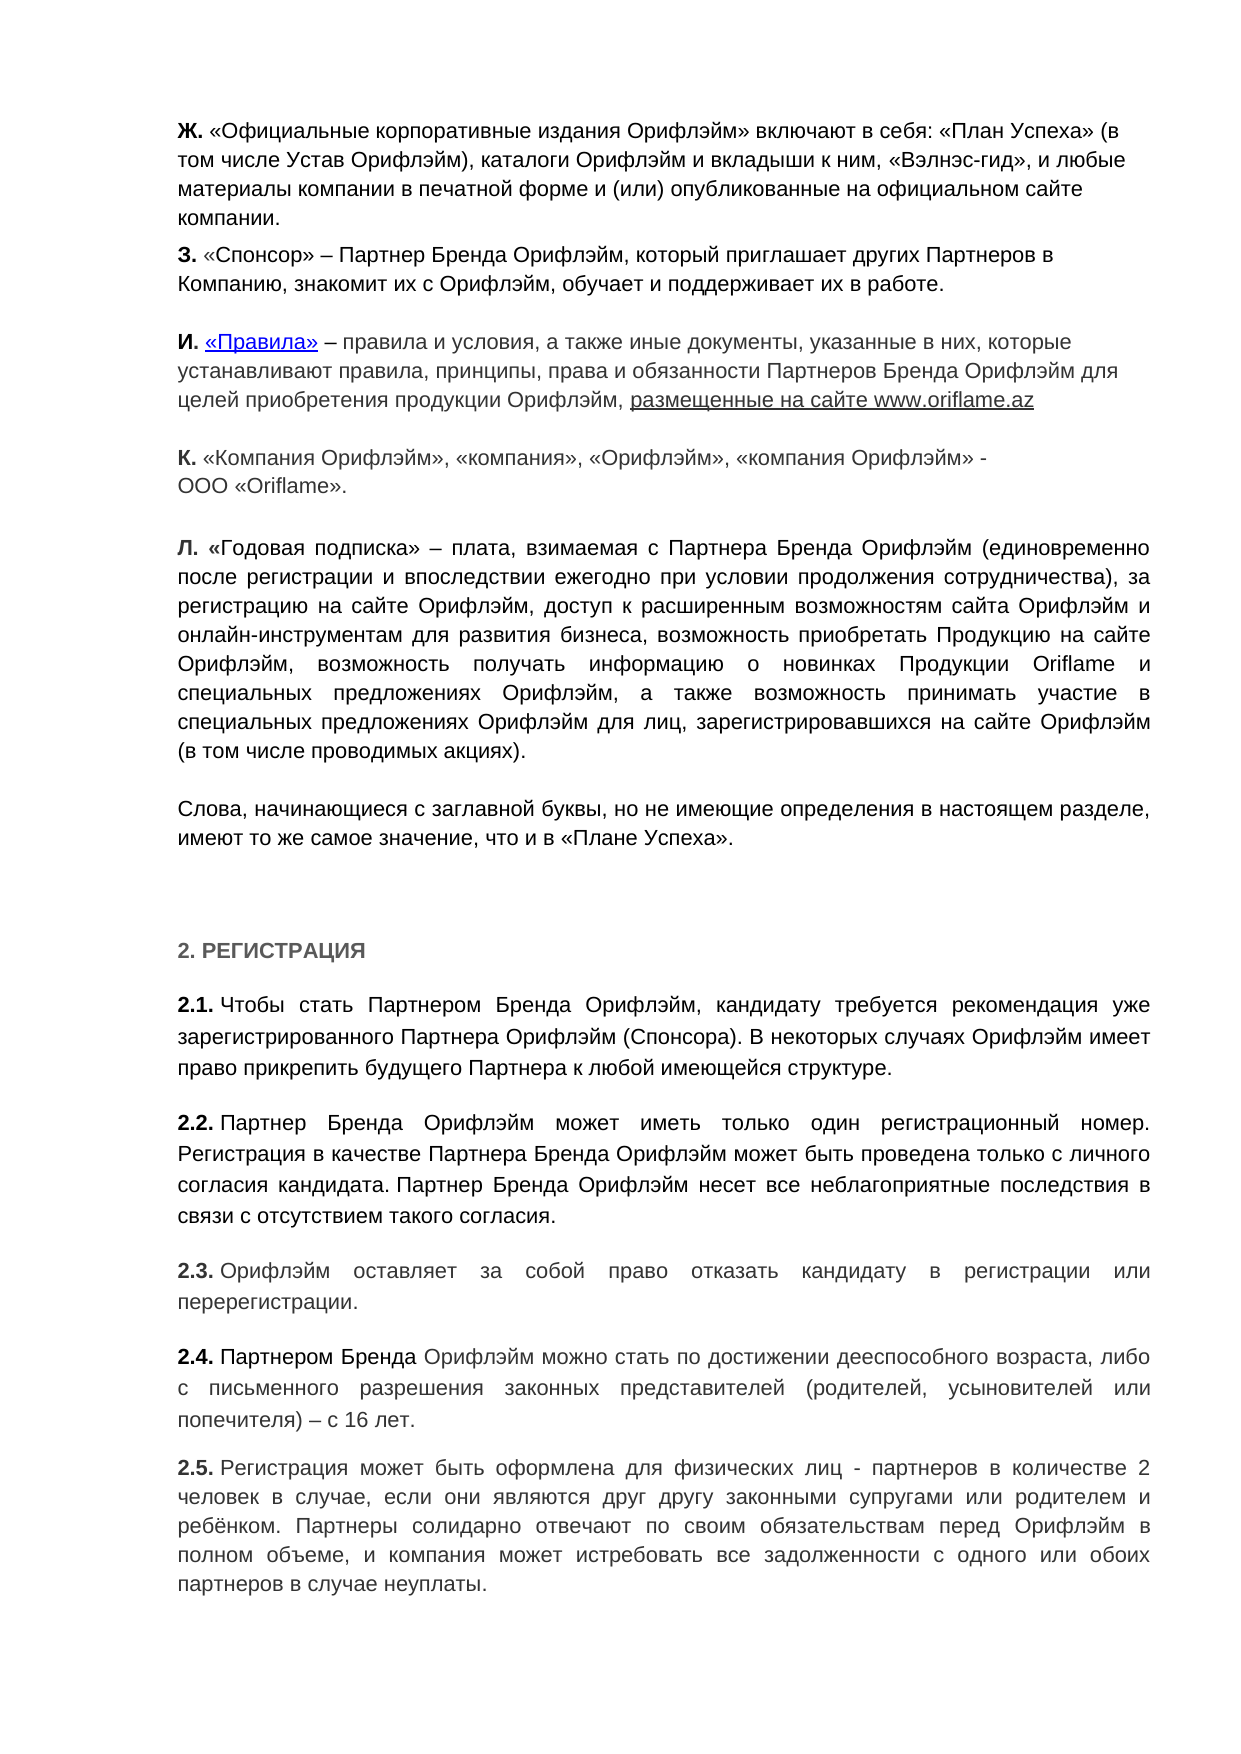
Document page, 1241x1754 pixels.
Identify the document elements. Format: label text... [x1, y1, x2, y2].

text К. «Компания Орифлэйм», «компания», «Орифлэйм», «компания Орифлэйм» - ООО «Oriflame». [177, 444, 1152, 531]
text З. «Спонсор» – Партнер Бренда Орифлэйм, который приглашает других Партнеров в Компанию, знакомит их с Орифлэйм, обучает и поддерживает их в работе. [177, 242, 1152, 296]
text 2. РЕГИСТРАЦИЯ [177, 932, 1152, 963]
text 2.2. Партнер Бренда Орифлэйм может иметь только один регистрационный номер. Регистрация в качестве Партнера Бренда Орифлэйм может быть проведена только с личного согласия кандидата. Партнер Бренда Орифлэйм несет все неблагоприятные последствия в связи с отсутствием такого согласия. [177, 1103, 1152, 1228]
text 2.4. Партнером Бренда Орифлэйм можно стать по достижении дееспособного возраста, либо с письменного разрешения законных представителей (родителей, усыновителей или попечителя) – с 16 лет. [177, 1338, 1152, 1432]
text 2.1. Чтобы стать Партнером Бренда Орифлэйм, кандидату требуется рекомендация уже зарегистрированного Партнера Орифлэйм (Спонсора). В некоторых случаях Орифлэйм имеет право прикрепить будущего Партнера к любой имеющейся структуре. [177, 986, 1152, 1080]
text 2.3. Орифлэйм оставляет за собой право отказать кандидату в регистрации или перерегистрации. [177, 1252, 1152, 1314]
text Слова, начинающиеся с заглавной буквы, но не имеющие определения в настоящем разделе, имеют то же самое значение, что и в «Плане Успеха». [177, 796, 1152, 850]
text 2.5. Регистрация может быть оформлена для физических лиц - партнеров в количестве 2 человек в случае, если они являются друг другу законными супругами или родителем и ребёнком. Партнеры солидарно отвечают по своим обязательствам перед Орифлэйм в полном объеме, и компания может истребовать все задолженности с одного или обоих партнеров в случае неуплаты. [177, 1455, 1152, 1596]
text И. «Правила» – правила и условия, а также иные документы, указанные в них, которые устанавливают правила, принципы, права и обязанности Партнеров Бренда Орифлэйм для целей приобретения продукции Орифлэйм, размещенные на сайте www.oriflame.az [177, 329, 1152, 412]
subtitle Ж. «Официальные корпоративные издания Орифлэйм» включают в себя: «План Успеха» (в том числе Устав Орифлэйм), каталоги Орифлэйм и вкладыши к ним, «Вэлнэс-гид», и любые материалы компании в печатной форме и (или) опубликованные на официальном сайте компании. [177, 118, 1152, 230]
text Л. «Годовая подписка» – плата, взимаемая с Партнера Бренда Орифлэйм (единовременно после регистрации и впоследствии ежегодно при условии продолжения сотрудничества), за регистрацию на сайте Орифлэйм, доступ к расширенным возможностям сайта Орифлэйм и онлайн-инструментам для развития бизнеса, возможность приобретать Продукцию на сайте Орифлэйм, возможность получать информацию о новинках Продукции Oriflame и специальных предложениях Орифлэйм, а также возможность принимать участие в специальных предложениях Орифлэйм для лиц, зарегистрировавшихся на сайте Орифлэйм (в том числе проводимых акциях). [177, 535, 1152, 763]
